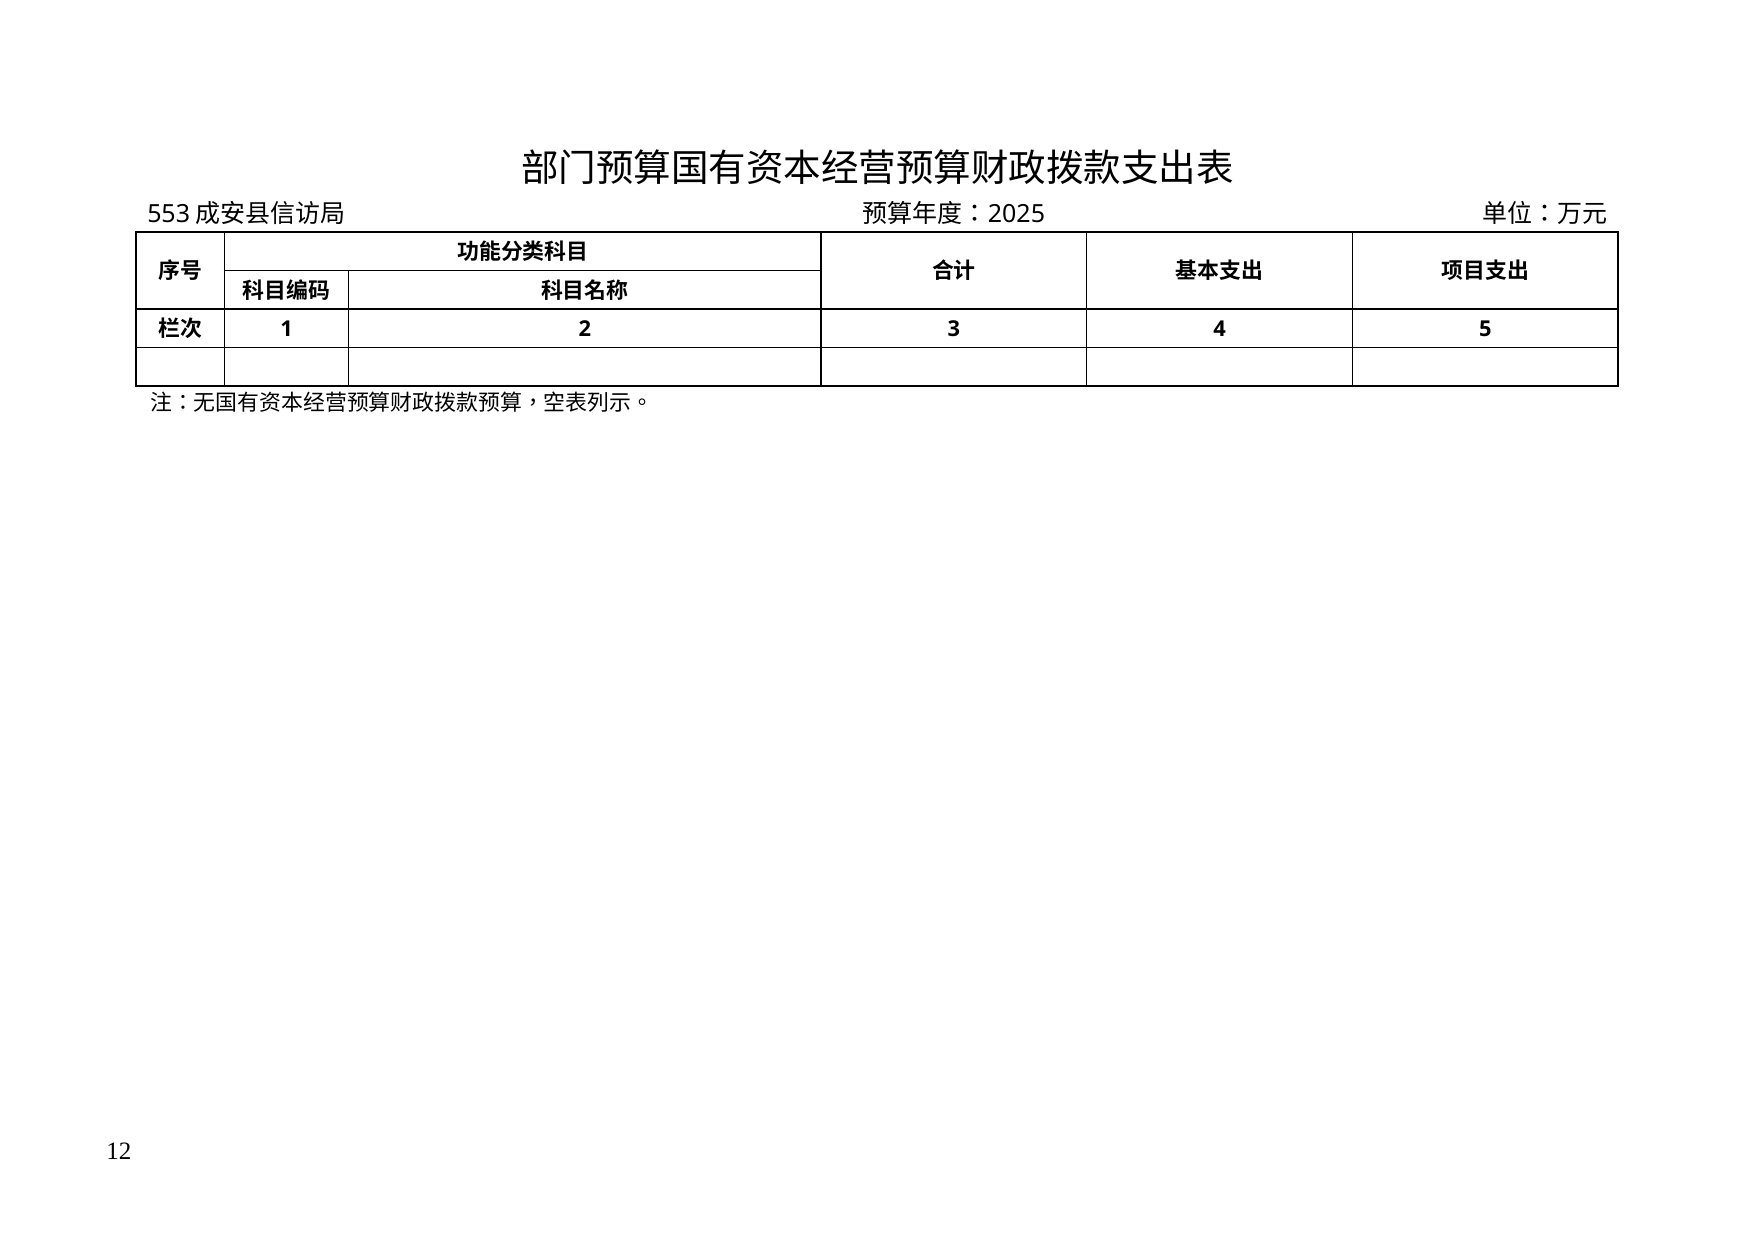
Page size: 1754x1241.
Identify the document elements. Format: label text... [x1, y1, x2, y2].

table_cell [349, 348, 820, 385]
table_cell 序号 [137, 233, 224, 308]
table_cell 合计 [822, 233, 1086, 308]
table_cell [137, 348, 224, 385]
table_cell 3 [822, 310, 1086, 347]
table_cell 基本支出 [1087, 233, 1352, 308]
table_header 预算年度：2025 [822, 195, 1086, 231]
table_cell 科目名称 [349, 271, 820, 308]
table_cell [822, 348, 1086, 385]
table_header 单位：万元 [1087, 195, 1617, 231]
table_cell 5 [1353, 310, 1617, 347]
table_cell 2 [349, 310, 820, 347]
table_cell 项目支出 [1353, 233, 1617, 308]
table_cell [1353, 348, 1617, 385]
table_cell 科目编码 [225, 271, 348, 308]
text 部门预算国有资本经营预算财政拨款支出表 [106, 142, 1648, 193]
table_cell 栏次 [137, 310, 224, 347]
table_cell [225, 348, 348, 385]
table_cell [1087, 348, 1352, 385]
table_cell 功能分类科目 [225, 233, 820, 270]
text 注：无国有资本经营预算财政拨款预算，空表列示。 [106, 387, 1648, 416]
table_header 553成安县信访局 [137, 195, 820, 231]
table_cell 1 [225, 310, 348, 347]
table_cell 4 [1087, 310, 1352, 347]
